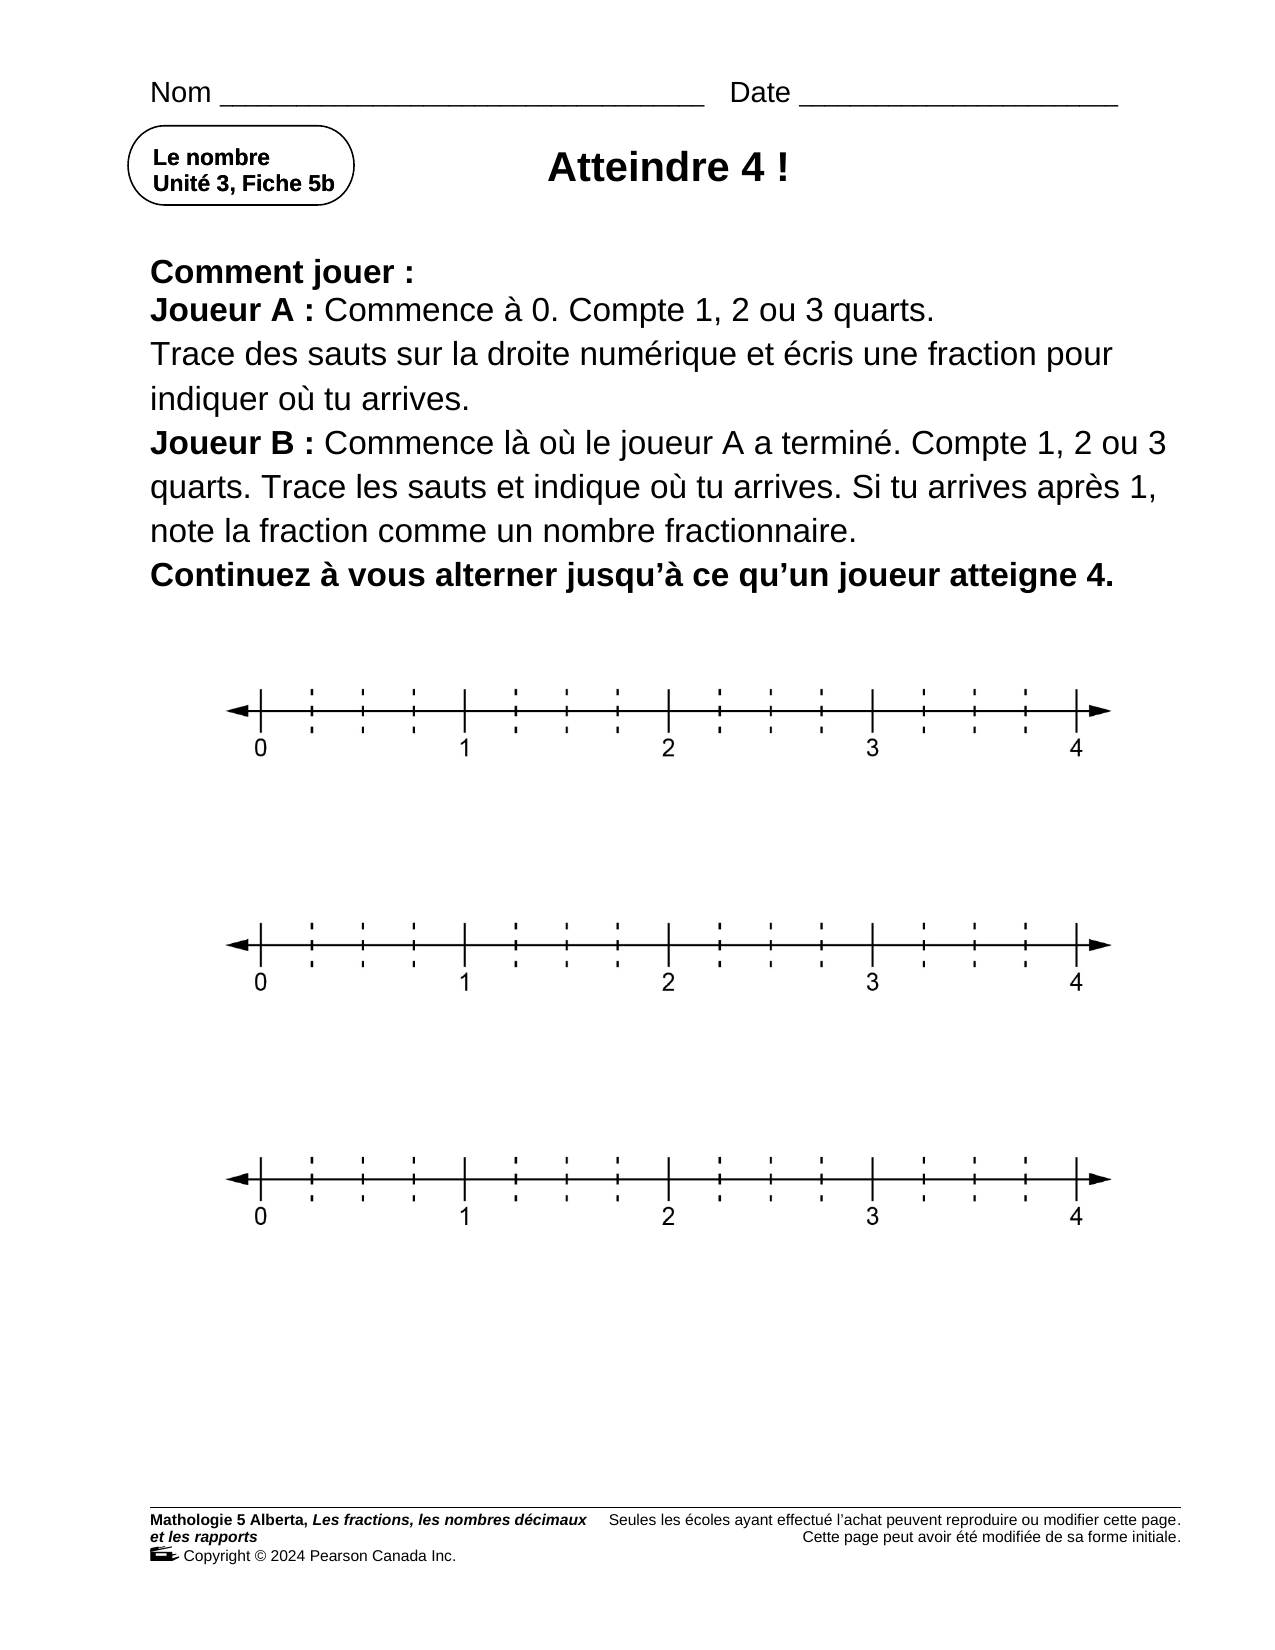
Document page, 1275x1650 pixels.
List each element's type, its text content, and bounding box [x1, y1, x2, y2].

picture [150, 1546, 180, 1561]
text Joueur B : Commence là où le joueur A a terminé. Compte 1, 2 ou 3 quarts. Trace les sauts et indique où tu arrives. Si tu arrives après 1, note la fraction comme un nombre fractionnaire. [150, 423, 1181, 549]
text Continuez à vous alterner jusqu’à ce qu’un joueur atteigne 4. [150, 555, 1181, 594]
text Joueur A : Commence à 0. Compte 1, 2 ou 3 quarts. Trace des sauts sur la droite numérique et écris une fraction pour indiquer où tu arrives. [150, 290, 1181, 417]
text Comment jouer : [150, 252, 1181, 290]
picture [225, 599, 1112, 1309]
